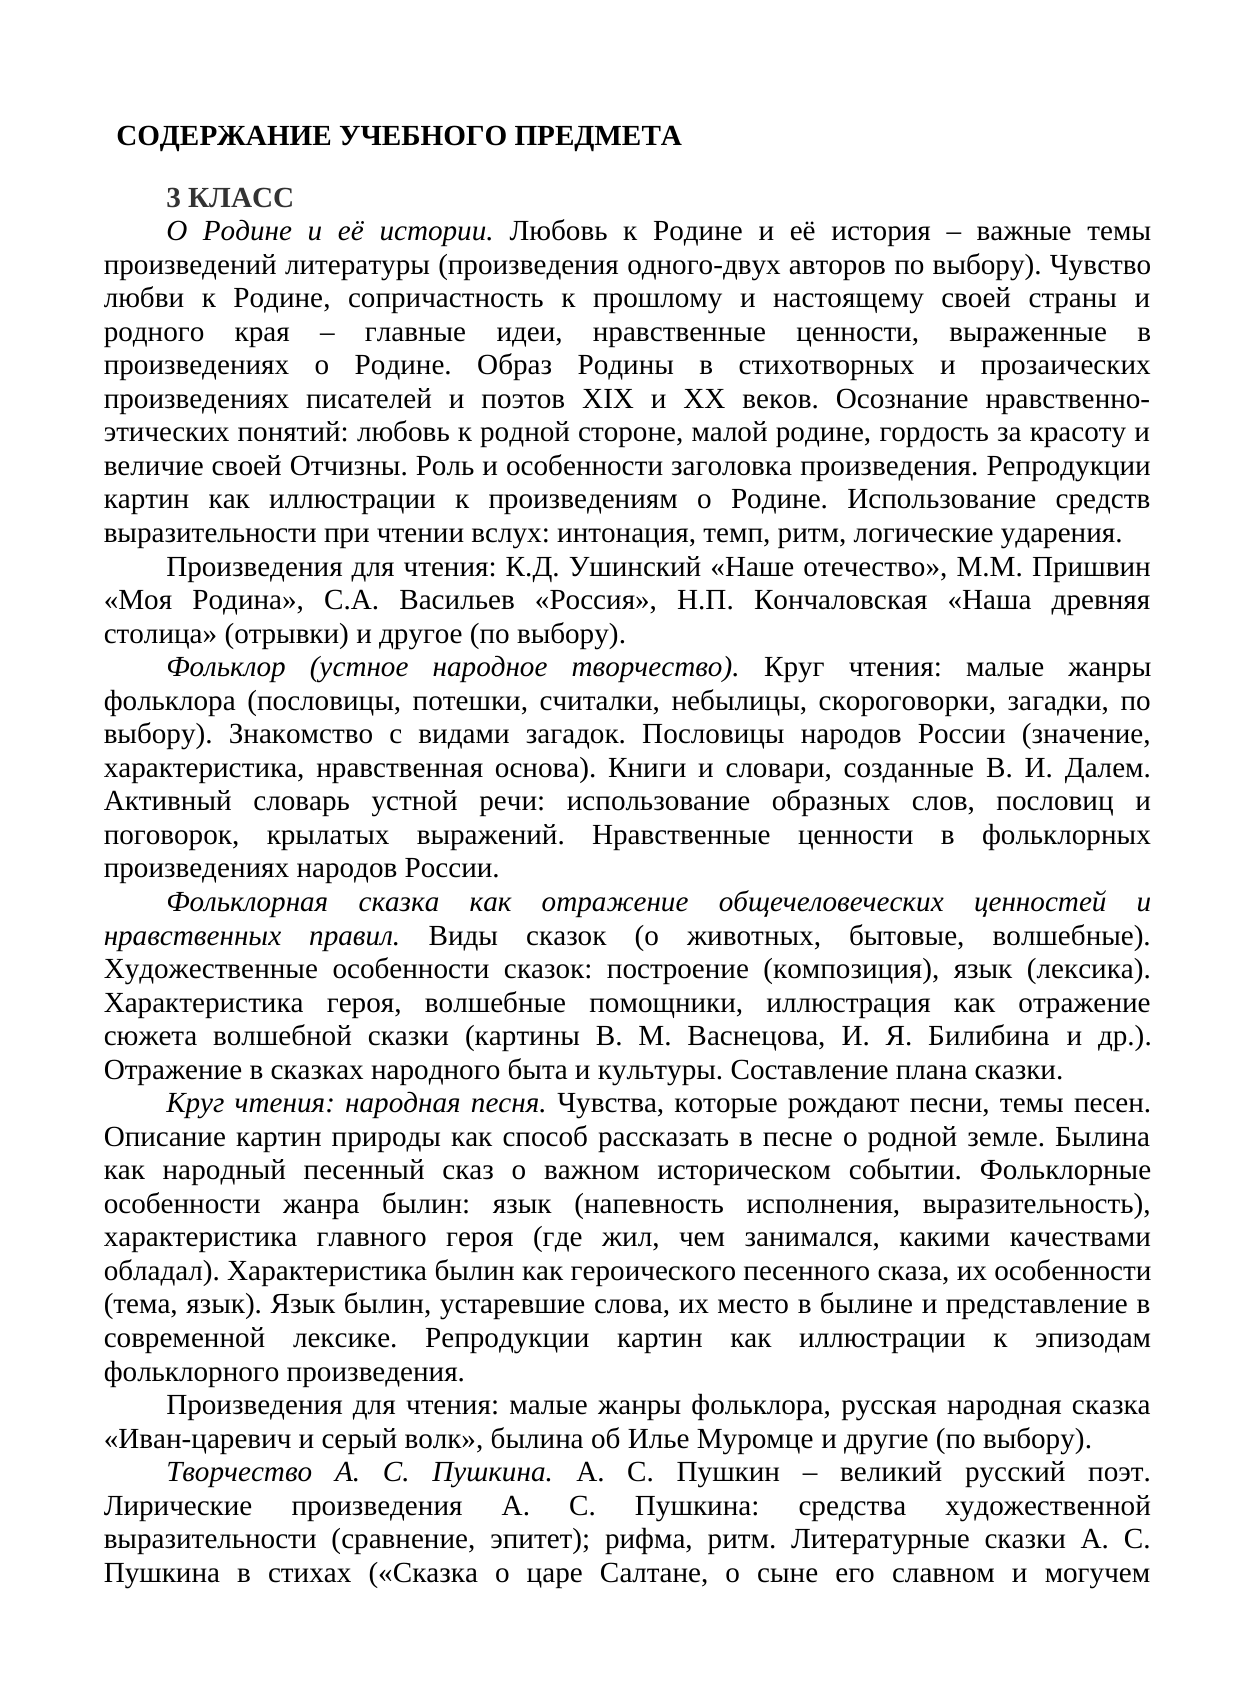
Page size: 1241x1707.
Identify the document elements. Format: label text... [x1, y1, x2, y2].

text Фольклор (устное народное творчество). Круг чтения: малые жанры фольклора (пословицы, потешки, считалки, небылицы, скороговорки, загадки, по выбору). Знакомство с видами загадок. Пословицы народов России (значение, характеристика, нравственная основа). Книги и словари, созданные В. И. Далем. Активный словарь устной речи: использование образных слов, пословиц и поговорок, крылатых выражений. Нравственные ценности в фольклорных произведениях народов России. [103, 649, 1152, 884]
text Фольклорная сказка как отражение общечеловеческих ценностей и нравственных правил. Виды сказок (о животных, бытовые, волшебные). Художественные особенности сказок: построение (композиция), язык (лексика). Характеристика героя, волшебные помощники, иллюстрация как отражение сюжета волшебной сказки (картины В. М. Васнецова, И. Я. Билибина ‌и др.)‌. Отражение в сказках народного быта и культуры. Составление плана сказки. [103, 884, 1152, 1085]
text О Родине и её истории. Любовь к Родине и её история – важные темы произведений литературы (произведения одного-двух авторов по выбору). Чувство любви к Родине, сопричастность к прошлому и настоящему своей страны и родного края – главные идеи, нравственные ценности, выраженные в произведениях о Родине. Образ Родины в стихотворных и прозаических произведениях писателей и поэтов ХIХ и ХХ веков. Осознание нравственно-этических понятий: любовь к родной стороне, малой родине, гордость за красоту и величие своей Отчизны. Роль и особенности заголовка произведения. Репродукции картин как иллюстрации к произведениям о Родине. Использование средств выразительности при чтении вслух: интонация, темп, ритм, логические ударения. [103, 213, 1152, 549]
text СОДЕРЖАНИЕ УЧЕБНОГО ПРЕДМЕТА [116, 118, 1152, 152]
text 3 КЛАСС [103, 180, 1152, 213]
text Произведения для чтения: малые жанры фольклора, русская народная сказка «Иван-царевич и серый волк», былина об Илье Муромце ‌и другие (по выбору)‌. [103, 1387, 1152, 1454]
text Произведения для чтения: К.Д. Ушинский «Наше отечество», М.М. Пришвин «Моя Родина», С.А. Васильев «Россия», Н.П. Кончаловская «Наша древняя столица» (отрывки) ‌и другое (по выбору)‌. [103, 549, 1152, 649]
text Круг чтения: народная песня. Чувства, которые рождают песни, темы песен. Описание картин природы как способ рассказать в песне о родной земле. Былина как народный песенный сказ о важном историческом событии. Фольклорные особенности жанра былин: язык (напевность исполнения, выразительность), характеристика главного героя (где жил, чем занимался, какими качествами обладал). Характеристика былин как героического песенного сказа, их особенности (тема, язык). Язык былин, устаревшие слова, их место в былине и представление в современной лексике. Репродукции картин как иллюстрации к эпизодам фольклорного произведения. [103, 1085, 1152, 1387]
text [103, 1454, 1152, 1588]
